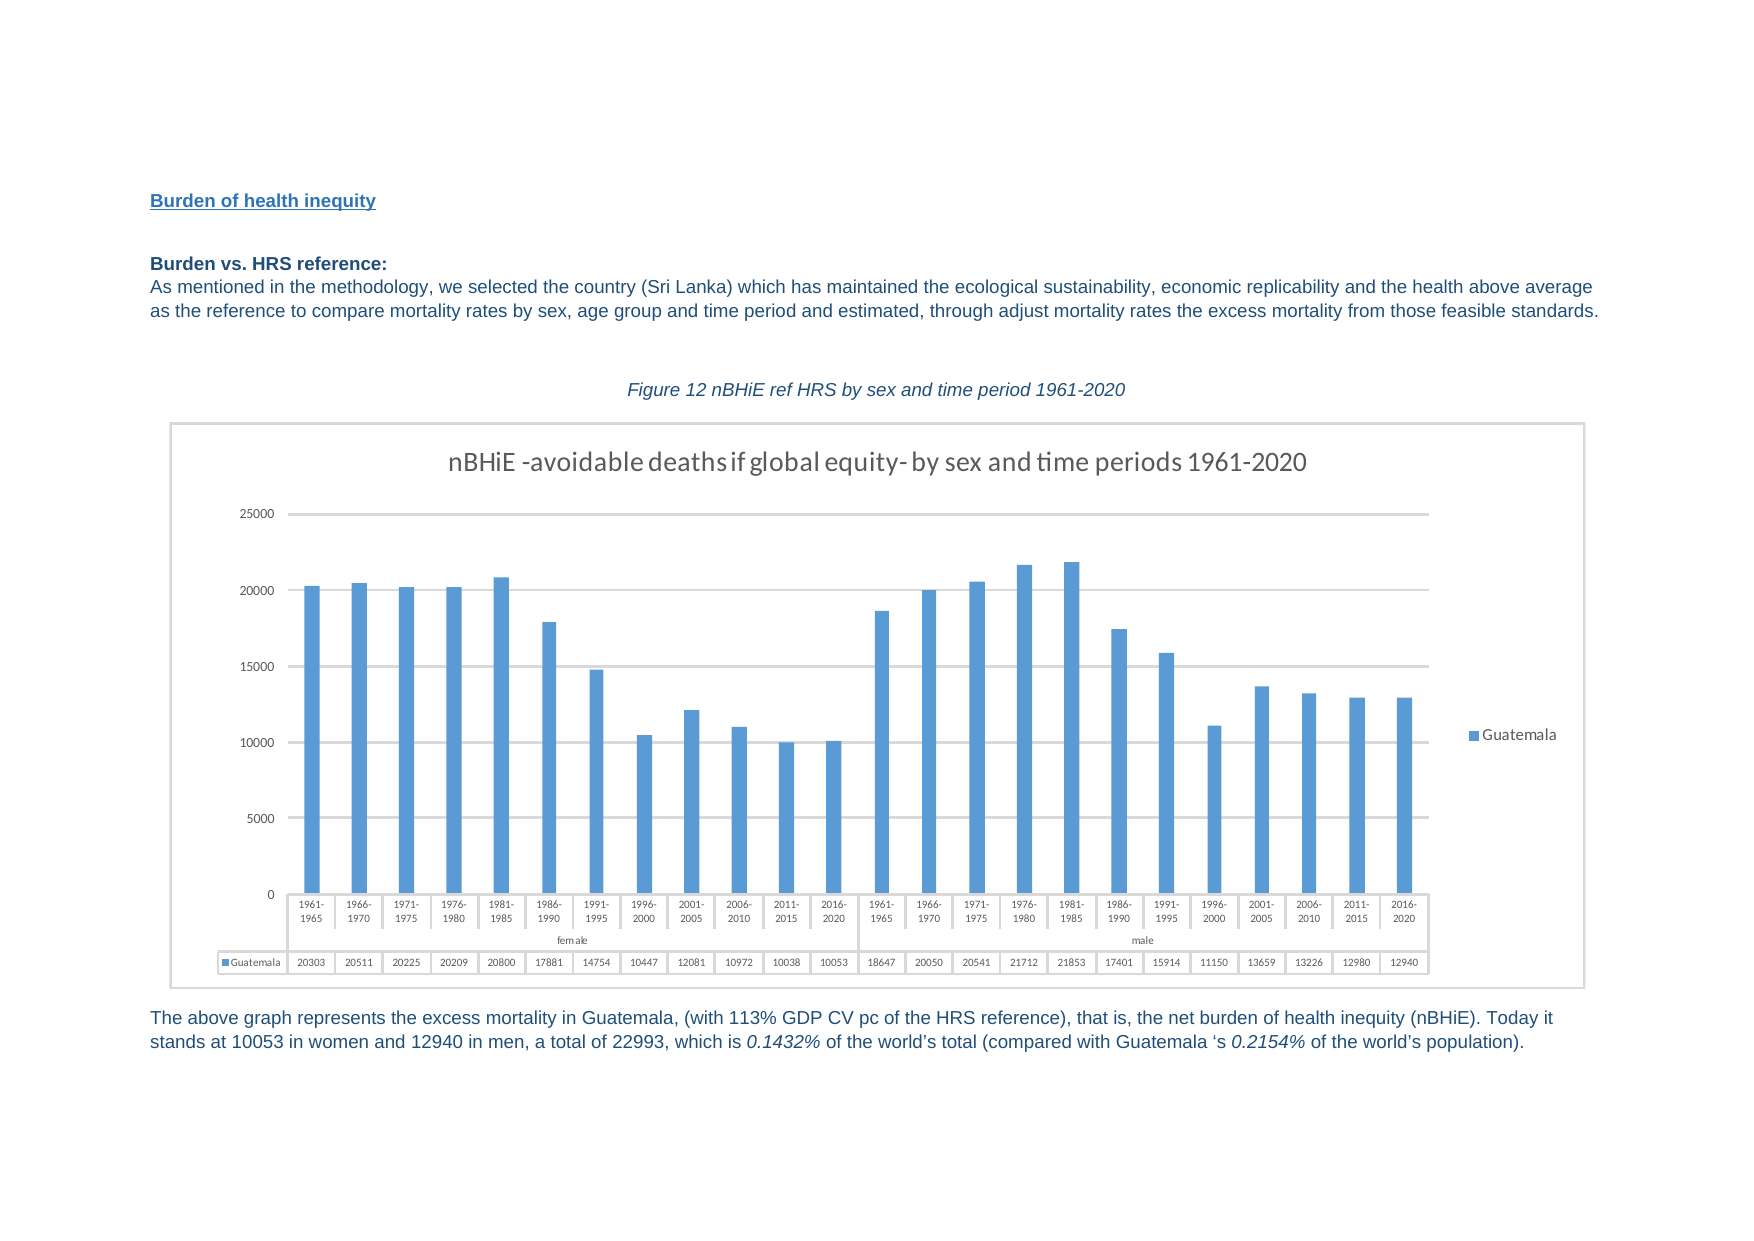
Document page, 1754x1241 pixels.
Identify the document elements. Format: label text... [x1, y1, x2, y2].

subtitle Burden vs. HRS reference: [150, 253, 1604, 274]
text As mentioned in the methodology, we selected the country (Sri Lanka) which has maintained the ecological sustainability, economic replicability and the health above average as the reference to compare mortality rates by sex, age group and time period and estimated, through adjust mortality rates the excess mortality from those feasible standards. [150, 276, 1604, 321]
subtitle Burden of health inequity [150, 190, 1604, 211]
text The above graph represents the excess mortality in Guatemala, (with 113% GDP CV pc of the HRS reference), that is, the net burden of health inequity (nBHiE). Today it stands at 10053 in women and 12940 in men, a total of 22993, which is 0.1432% of the world’s total (compared with Guatemala ‘s 0.2154% of the world’s population). [150, 1007, 1604, 1052]
